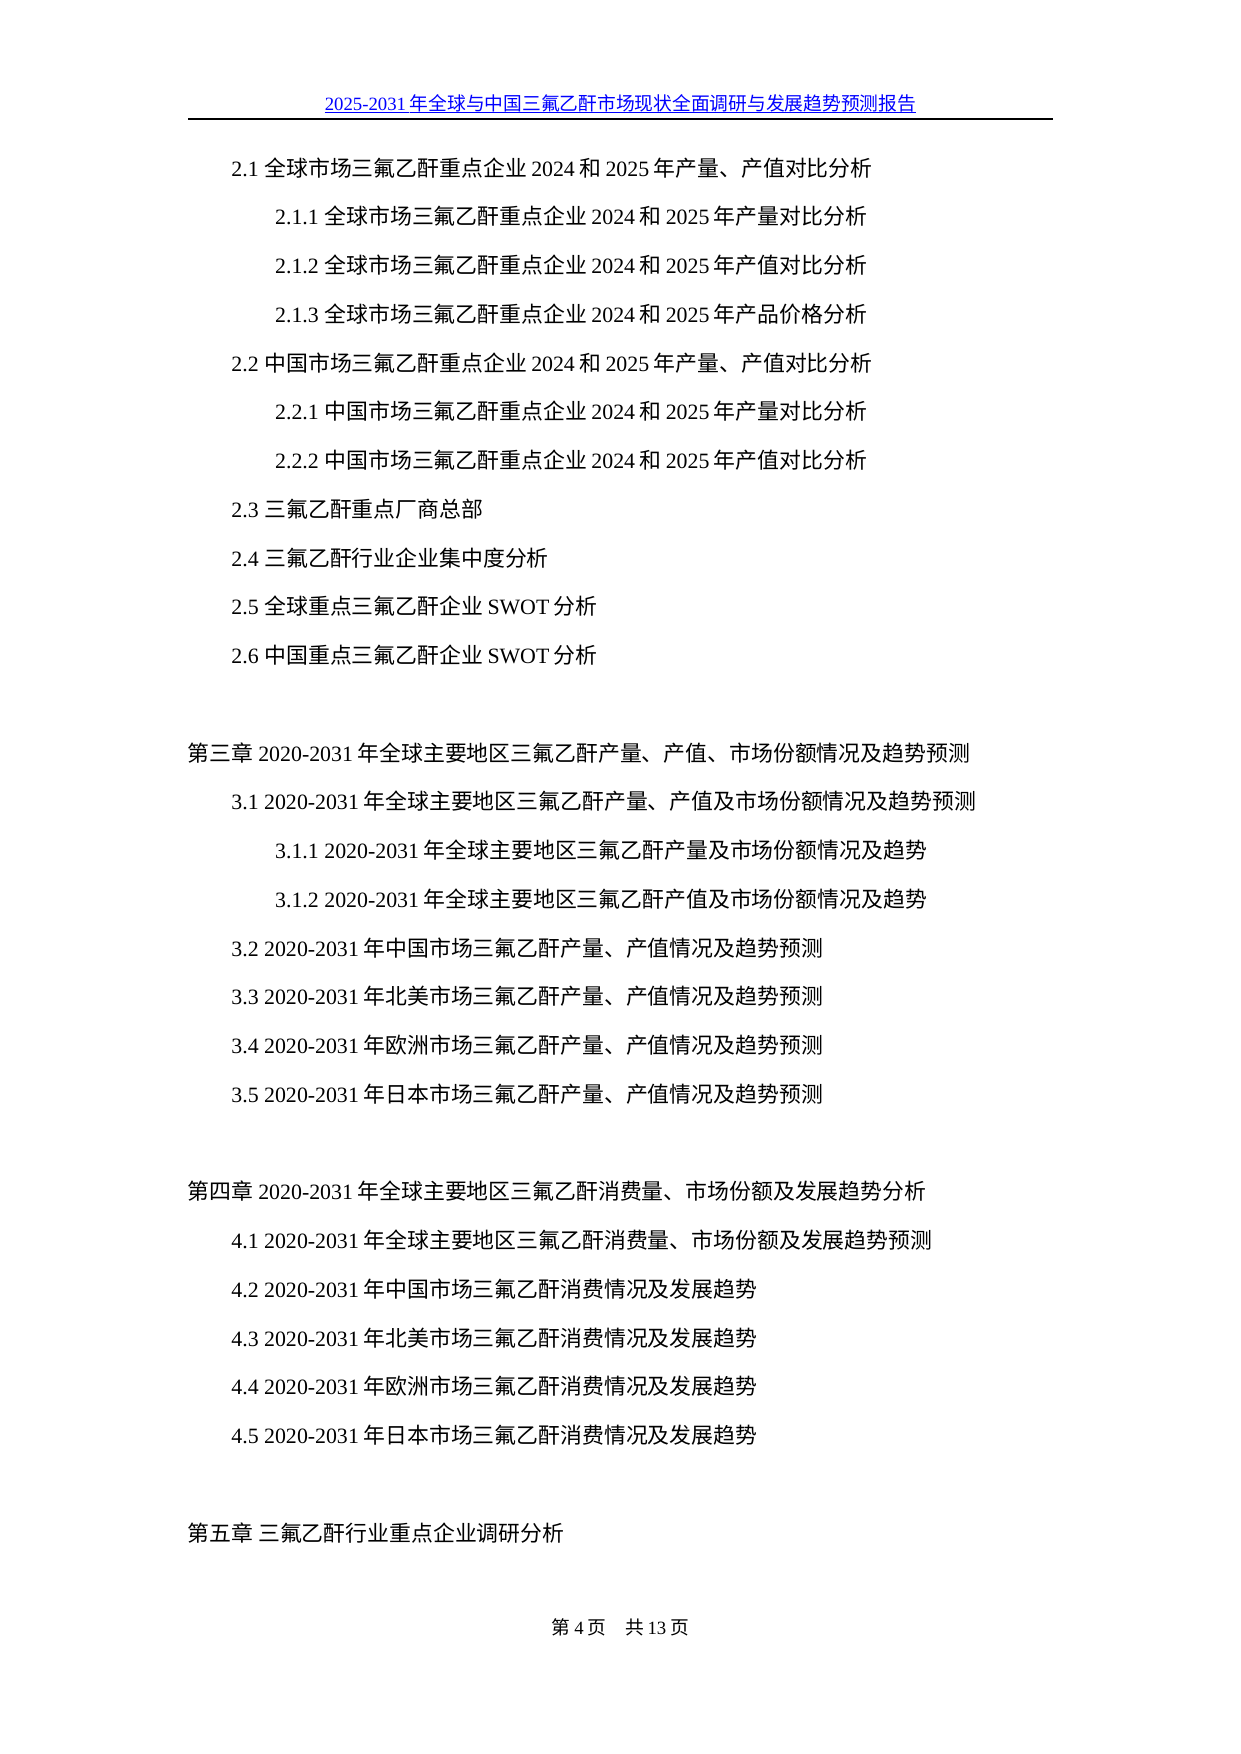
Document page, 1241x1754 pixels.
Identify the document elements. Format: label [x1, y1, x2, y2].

text [187, 150, 1053, 1548]
